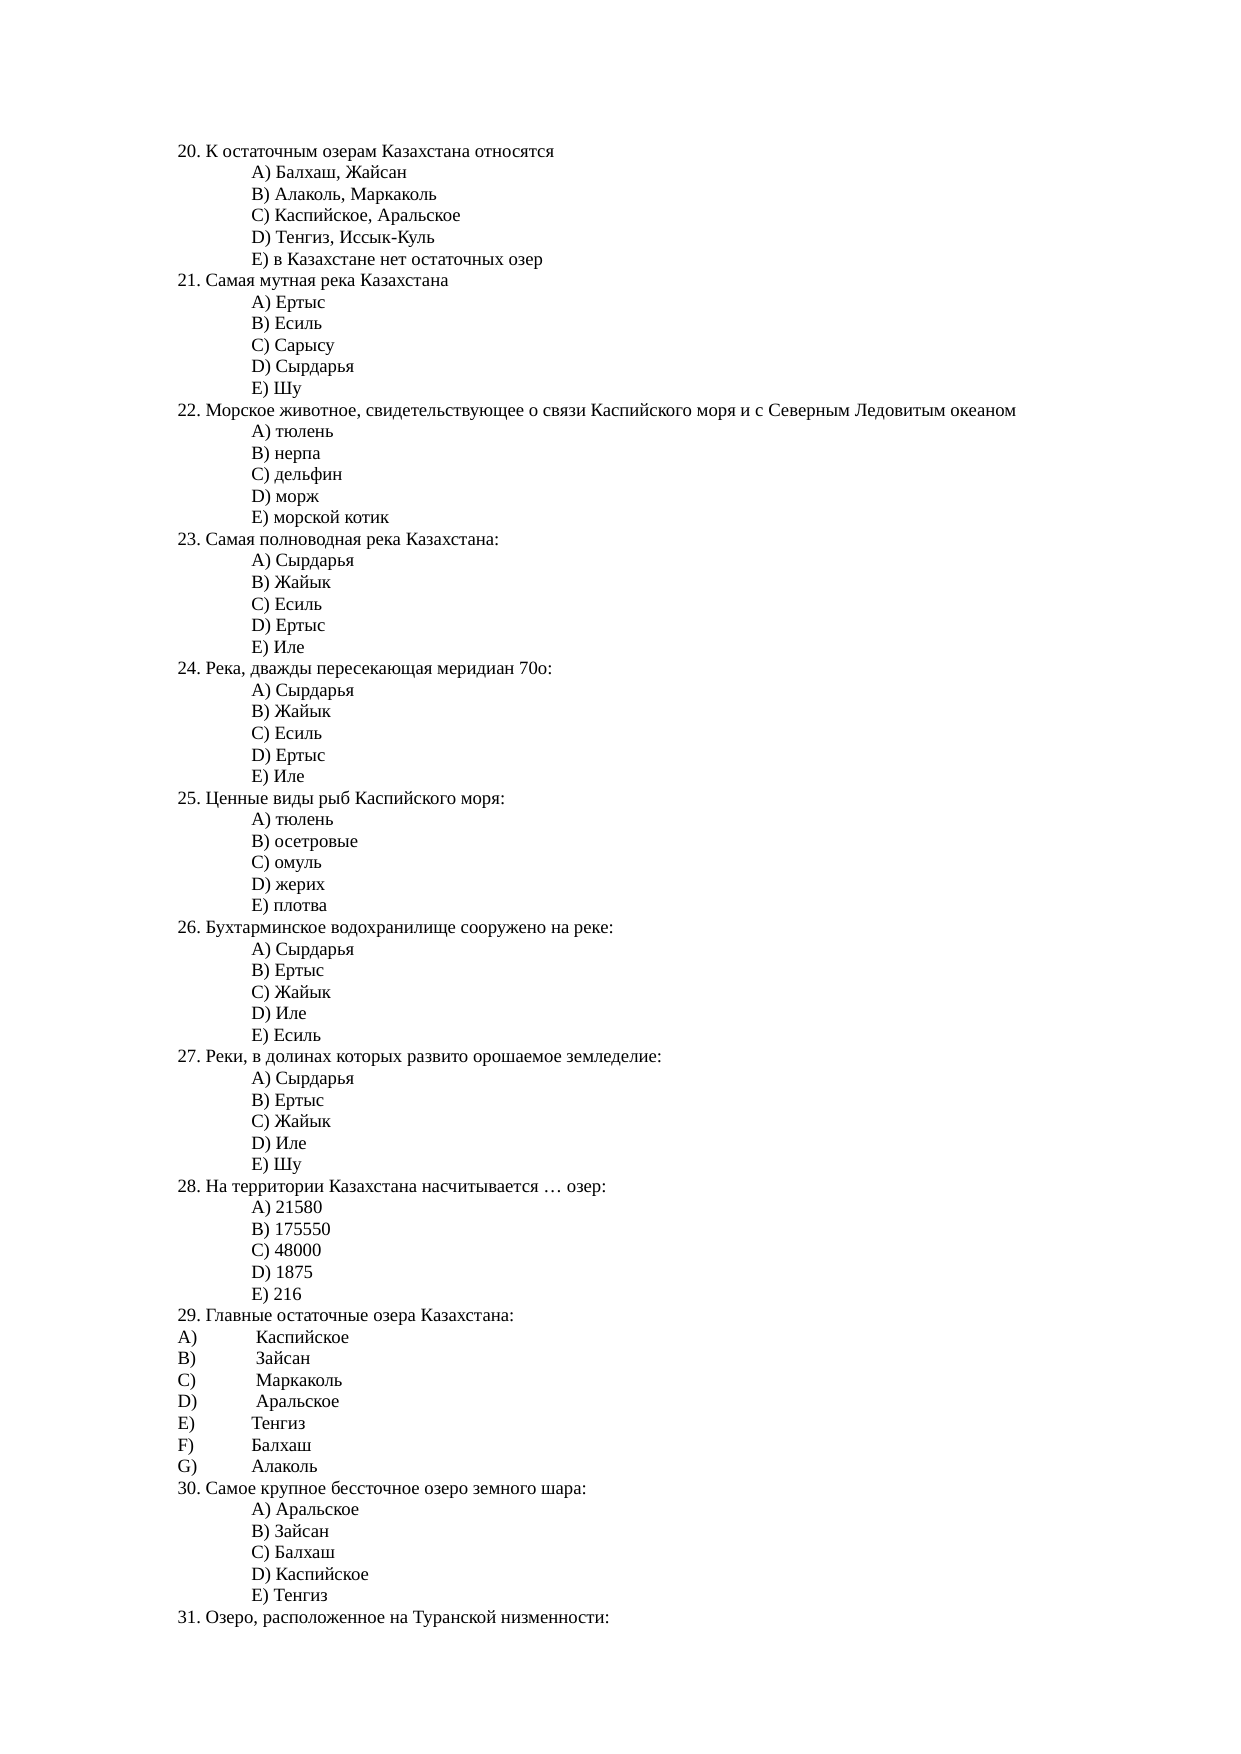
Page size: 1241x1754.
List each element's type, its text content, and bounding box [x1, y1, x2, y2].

text А) 21580 [177, 1196, 1152, 1218]
text 28. На территории Казахстана насчитывается … озер: [177, 1175, 1152, 1196]
text E) Тенгиз [177, 1412, 1152, 1433]
text 29. Главные остаточные озера Казахстана: [177, 1304, 1152, 1326]
text B) Зайсан [177, 1347, 1152, 1369]
text Е) Иле [177, 765, 1152, 787]
text 24. Река, дважды пересекающая меридиан 70о: [177, 657, 1152, 679]
text А) Аральское [177, 1498, 1152, 1520]
text D) Ертыс [177, 743, 1152, 765]
text В) Жайык [177, 571, 1152, 592]
text В) Ертыс [177, 959, 1152, 981]
text В) Есиль [177, 312, 1152, 334]
text Е) Есиль [177, 1024, 1152, 1045]
text D) Сырдарья [177, 355, 1152, 377]
text В) Жайык [177, 700, 1152, 722]
text 22. Морское животное, свидетельствующее о связи Каспийского моря и с Северным Ледовитым океаном [177, 398, 1152, 420]
text Е) морской котик [177, 506, 1152, 528]
text D) морж [177, 485, 1152, 506]
text А) Сырдарья [177, 549, 1152, 571]
text D) Иле [177, 1002, 1152, 1024]
text Е) плотва [177, 894, 1152, 916]
text С) Есиль [177, 592, 1152, 614]
text G) Алаколь [177, 1455, 1152, 1477]
text 21. Самая мутная река Казахстана [177, 269, 1152, 291]
text А) Сырдарья [177, 1067, 1152, 1088]
text В) нерпа [177, 442, 1152, 463]
text Е) 216 [177, 1282, 1152, 1304]
text 31. Озеро, расположенное на Туранской низменности: [177, 1606, 1152, 1627]
text А) тюлень [177, 808, 1152, 830]
text В) Зайсан [177, 1520, 1152, 1541]
text A) Каспийское [177, 1326, 1152, 1347]
text D) Тенгиз, Иссык-Куль [177, 226, 1152, 247]
text C) Маркаколь [177, 1369, 1152, 1390]
text Е) Тенгиз [177, 1584, 1152, 1606]
text 26. Бухтарминское водохранилище сооружено на реке: [177, 916, 1152, 937]
text 27. Реки, в долинах которых развито орошаемое земледелие: [177, 1045, 1152, 1067]
text 30. Самое крупное бессточное озеро земного шара: [177, 1477, 1152, 1498]
text С) Жайык [177, 981, 1152, 1002]
text Е) Шу [177, 377, 1152, 398]
text D) Иле [177, 1132, 1152, 1153]
text А) Ертыс [177, 291, 1152, 312]
text 23. Самая полноводная река Казахстана: [177, 528, 1152, 549]
text С) 48000 [177, 1239, 1152, 1261]
text А) Сырдарья [177, 937, 1152, 959]
text D) Каспийское [177, 1563, 1152, 1584]
text Е) Иле [177, 636, 1152, 657]
text D) Ертыс [177, 614, 1152, 636]
text С) Есиль [177, 722, 1152, 743]
text А) тюлень [177, 420, 1152, 442]
text D) жерих [177, 873, 1152, 894]
text С) омуль [177, 851, 1152, 873]
text Е) в Казахстане нет остаточных озер [177, 247, 1152, 269]
text А) Сырдарья [177, 679, 1152, 700]
text С) Сарысу [177, 334, 1152, 355]
text С) дельфин [177, 463, 1152, 485]
text D) Аральское [177, 1390, 1152, 1412]
text В) Ертыс [177, 1088, 1152, 1110]
text С) Балхаш [177, 1541, 1152, 1563]
text 25. Ценные виды рыб Каспийского моря: [177, 787, 1152, 808]
text D) 1875 [177, 1261, 1152, 1282]
text В) 175550 [177, 1218, 1152, 1239]
text С) Каспийское, Аральское [177, 204, 1152, 226]
text А) Балхаш, Жайсан [177, 161, 1152, 183]
text Е) Шу [177, 1153, 1152, 1175]
text 20. К остаточным озерам Казахстана относятся [177, 140, 1152, 161]
text С) Жайык [177, 1110, 1152, 1132]
text В) Алаколь, Маркаколь [177, 183, 1152, 204]
text В) осетровые [177, 830, 1152, 851]
text F) Балхаш [177, 1433, 1152, 1455]
